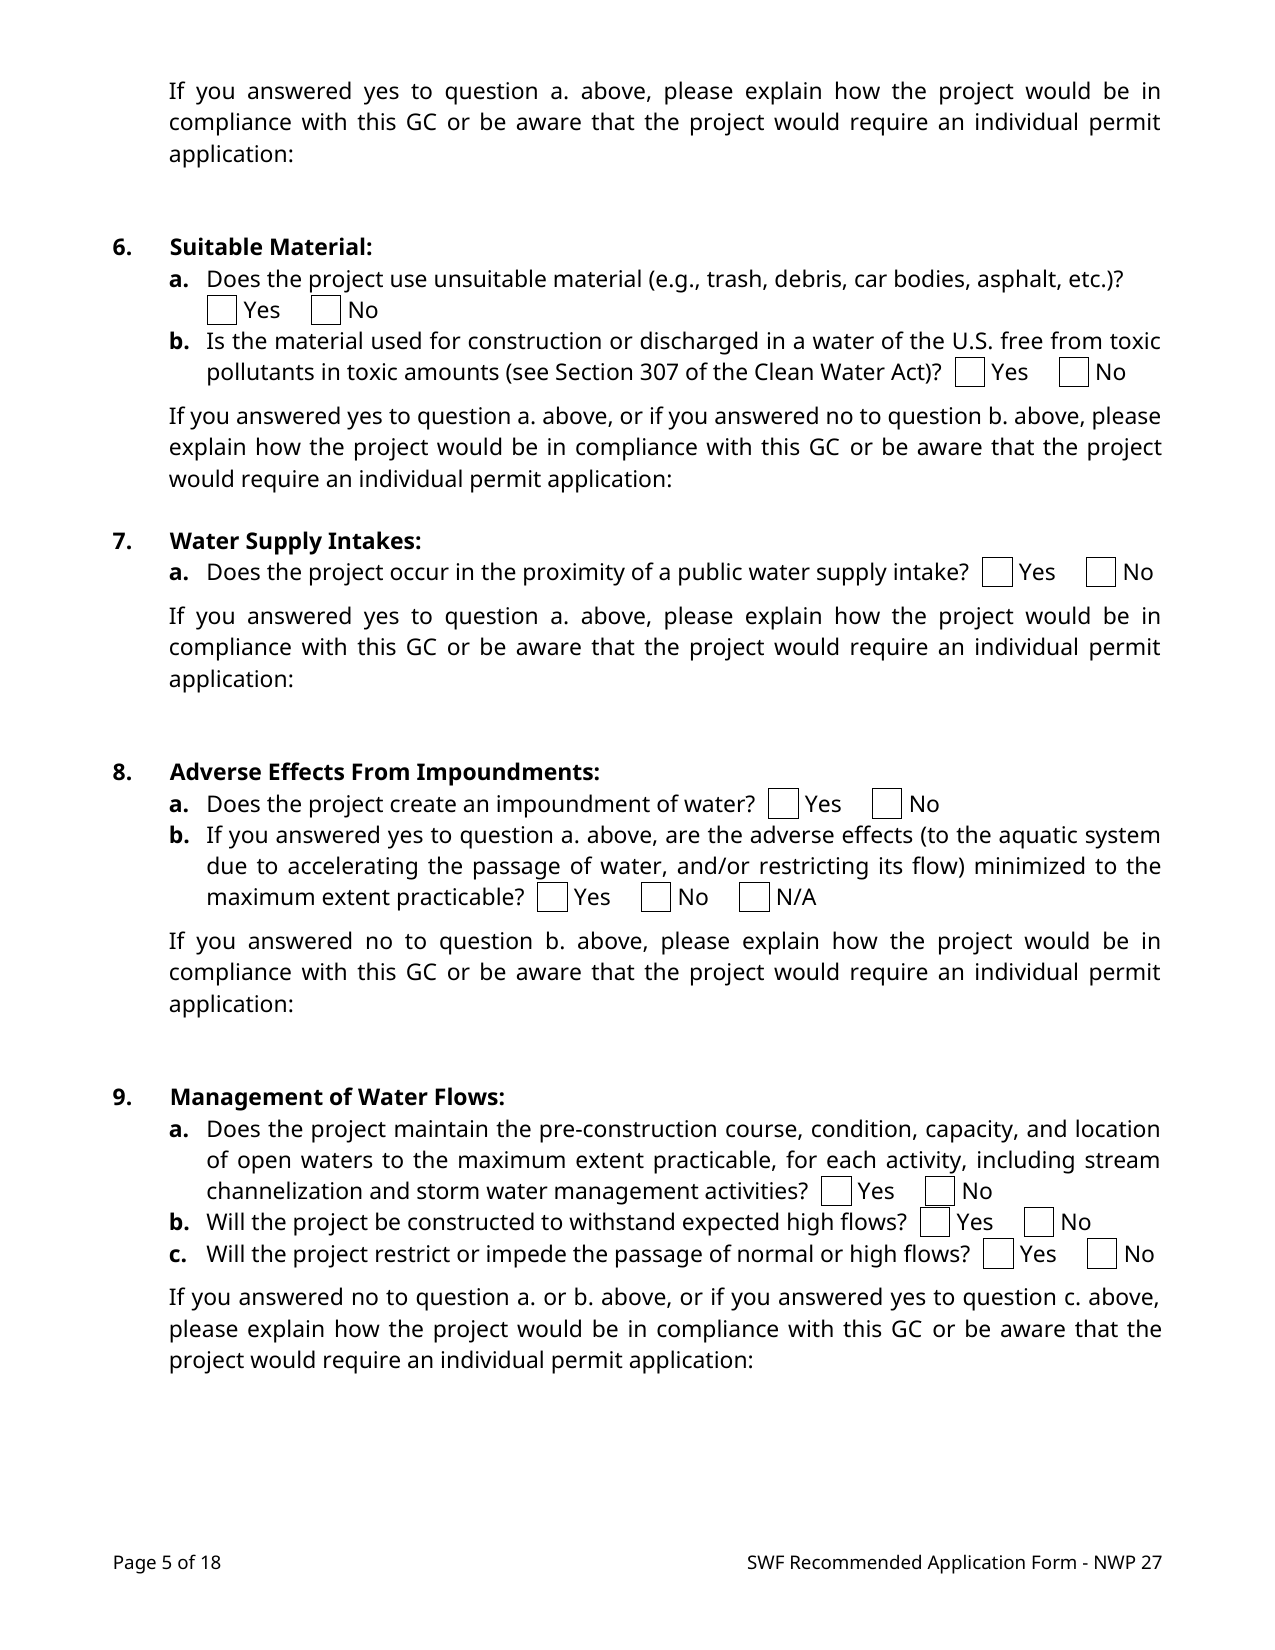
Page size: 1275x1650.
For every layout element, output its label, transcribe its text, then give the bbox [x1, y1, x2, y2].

text b. Will the project be constructed to withstand expected high flows? Yes No [169, 1206, 1162, 1237]
text 9. Management of Water Flows: [112, 1081, 1162, 1112]
text If you answered yes to question a. above, or if you answered no to question b. above, please explain how the project would be in compliance with this GC or be aware that the project would require an individual permit application: [169, 400, 1162, 494]
text c. Will the project restrict or impede the passage of normal or high flows? Yes No [169, 1237, 1162, 1269]
text 7. Water Supply Intakes: [112, 525, 1162, 556]
text a. Does the project use unsuitable material (e.g., trash, debris, car bodies, asphalt, etc.)? [169, 262, 1162, 294]
text b. If you answered yes to question a. above, are the adverse effects (to the aquatic system due to accelerating the passage of water, and/or restricting its flow) minimized to the maximum extent practicable? Yes No N/A [169, 819, 1162, 912]
text 8. Adverse Effects From Impoundments: [112, 756, 1162, 787]
text a. Does the project maintain the pre-construction course, condition, capacity, and location of open waters to the maximum extent practicable, for each activity, including stream channelization and storm water management activities? Yes No [169, 1112, 1162, 1206]
text Yes No [206, 294, 1162, 325]
text If you answered yes to question a. above, please explain how the project would be in compliance with this GC or be aware that the project would require an individual permit application: [169, 600, 1162, 694]
text If you answered yes to question a. above, please explain how the project would be in compliance with this GC or be aware that the project would require an individual permit application: [169, 75, 1162, 169]
text b. Is the material used for construction or discharged in a water of the U.S. free from toxic pollutants in toxic amounts (see Section 307 of the Clean Water Act)? Yes No [169, 325, 1162, 387]
text If you answered no to question b. above, please explain how the project would be in compliance with this GC or be aware that the project would require an individual permit application: [169, 925, 1162, 1019]
text a. Does the project create an impoundment of water? Yes No [169, 787, 1162, 819]
text a. Does the project occur in the proximity of a public water supply intake? Yes No [169, 556, 1162, 587]
text If you answered no to question a. or b. above, or if you answered yes to question c. above, please explain how the project would be in compliance with this GC or be aware that the project would require an individual permit application: [169, 1281, 1162, 1375]
text 6. Suitable Material: [112, 231, 1162, 262]
